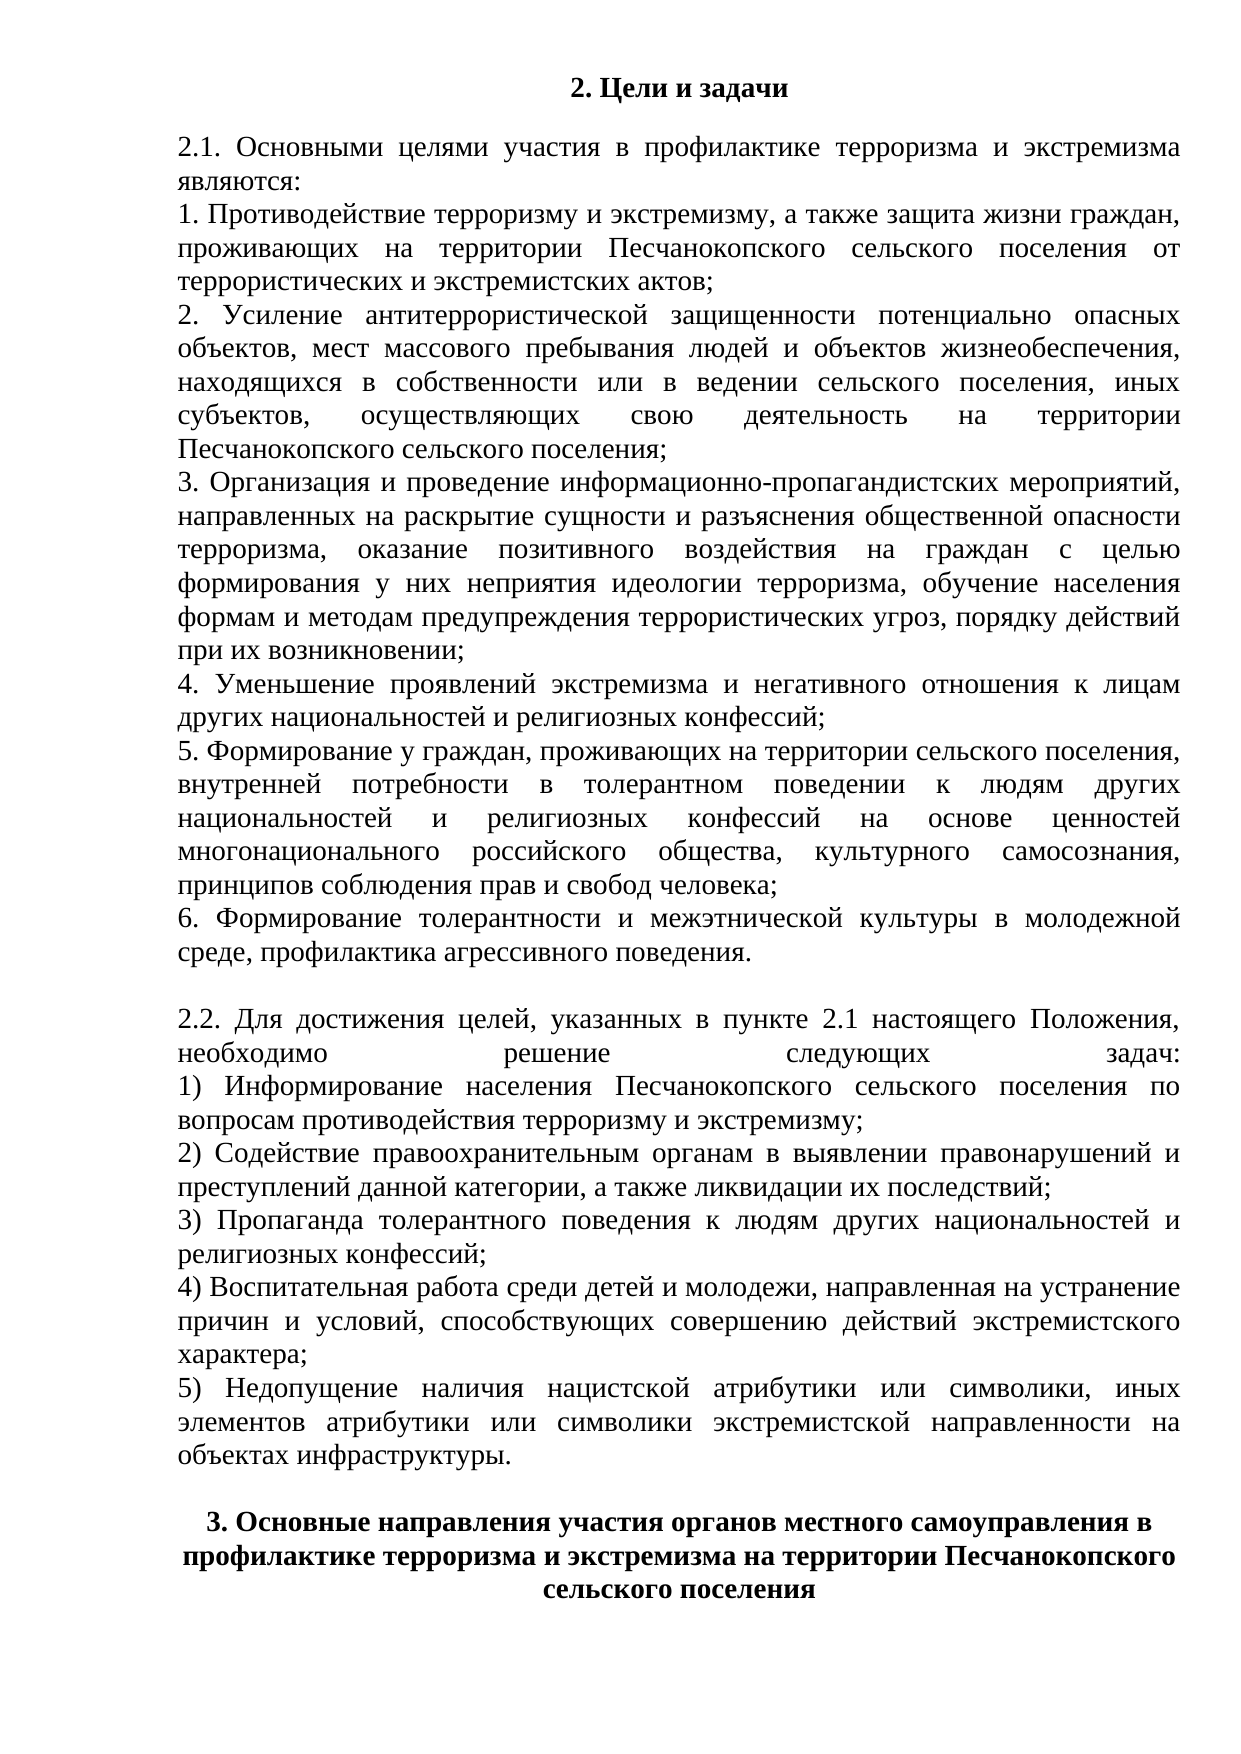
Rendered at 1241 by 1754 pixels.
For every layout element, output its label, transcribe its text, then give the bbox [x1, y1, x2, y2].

text 5) Недопущение наличия нацистской атрибутики или символики, иных элементов атрибутики или символики экстремистской направленности на объектах инфраструктуры. [177, 1370, 1181, 1471]
text 2.2. Для достижения целей, указанных в пункте 2.1 настоящего Положения, необходимо решение следующих задач: 1) Информирование населения Песчанокопского сельского поселения по вопросам противодействия терроризму и экстремизму; [177, 968, 1181, 1135]
text 2) Содействие правоохранительным органам в выявлении правонарушений и преступлений данной категории, а также ликвидации их последствий; [177, 1135, 1181, 1202]
text 4. Уменьшение проявлений экстремизма и негативного отношения к лицам других национальностей и религиозных конфессий; [177, 666, 1181, 733]
text 3) Пропаганда толерантного поведения к людям других национальностей и религиозных конфессий; [177, 1202, 1181, 1269]
text 2.1. Основными целями участия в профилактике терроризма и экстремизма являются: [177, 129, 1181, 196]
text 2. Усиление антитеррористической защищенности потенциально опасных объектов, мест массового пребывания людей и объектов жизнеобеспечения, находящихся в собственности или в ведении сельского поселения, иных субъектов, осуществляющих свою деятельность на территории Песчанокопского сельского поселения; [177, 297, 1181, 464]
text 3. Основные направления участия органов местного самоуправления в профилактике терроризма и экстремизма на территории Песчанокопского [177, 1504, 1181, 1571]
text сельского поселения [177, 1571, 1181, 1605]
text 4) Воспитательная работа среди детей и молодежи, направленная на устранение причин и условий, способствующих совершению действий экстремистского характера; [177, 1269, 1181, 1370]
text 2. Цели и задачи [177, 71, 1181, 104]
text 5. Формирование у граждан, проживающих на территории сельского поселения, внутренней потребности в толерантном поведении к людям других национальностей и религиозных конфессий на основе ценностей многонационального российского общества, культурного самосознания, принципов соблюдения прав и свобод человека; [177, 733, 1181, 901]
text 1. Противодействие терроризму и экстремизму, а также защита жизни граждан, проживающих на территории Песчанокопского сельского поселения от террористических и экстремистских актов; [177, 196, 1181, 297]
text 6. Формирование толерантности и межэтнической культуры в молодежной среде, профилактика агрессивного поведения. [177, 901, 1181, 968]
text 3. Организация и проведение информационно-пропагандистских мероприятий, направленных на раскрытие сущности и разъяснения общественной опасности терроризма, оказание позитивного воздействия на граждан с целью формирования у них неприятия идеологии терроризма, обучение населения формам и методам предупреждения террористических угроз, порядку действий при их возникновении; [177, 464, 1181, 666]
